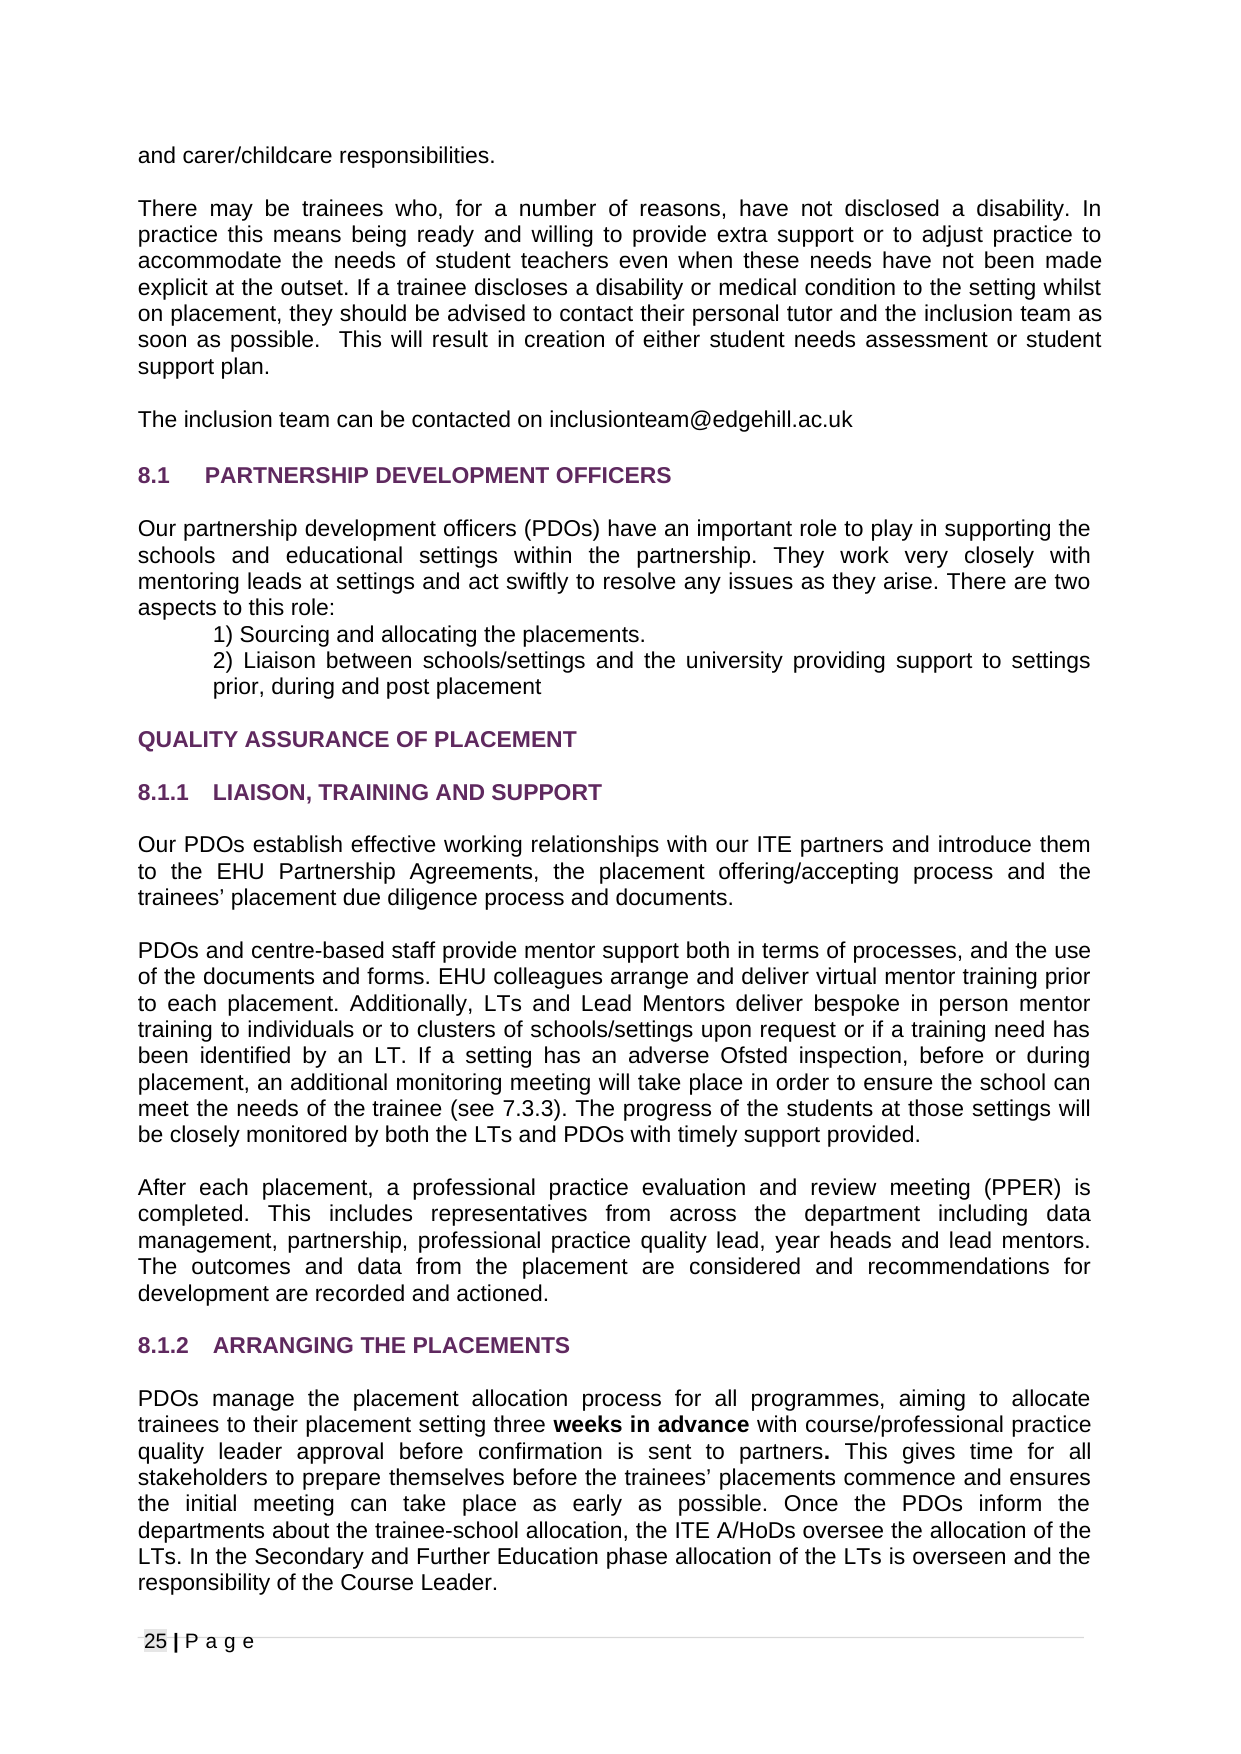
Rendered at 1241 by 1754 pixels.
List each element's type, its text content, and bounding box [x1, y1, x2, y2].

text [138, 142, 1103, 168]
text 1) Sourcing and allocating the placements. [213, 621, 1092, 647]
text After each placement, a professional practice evaluation and review meeting (PPER) is completed. This includes representatives from across the department including data management, partnership, professional practice quality lead, year heads and lead mentors. The outcomes and data from the placement are considered and recommendations for development are recorded and actioned. [138, 1174, 1092, 1306]
text PDOs manage the placement allocation process for all programmes, aiming to allocate trainees to their placement setting three weeks in advance with course/professional practice quality leader approval before confirmation is sent to partners. This gives time for all stakeholders to prepare themselves before the trainees’ placements commence and ensures the initial meeting can take place as early as possible. Once the PDOs inform the departments about the trainee-school allocation, the ITE A/HoDs oversee the allocation of the LTs. In the Secondary and Further Education phase allocation of the LTs is overseen and the responsibility of the Course Leader. [138, 1385, 1092, 1596]
subtitle LIAISON, TRAINING AND SUPPORT [138, 779, 1103, 805]
subtitle ARRANGING THE PLACEMENTS [138, 1332, 1103, 1358]
text There may be trainees who, for a number of reasons, have not disclosed a disability. In practice this means being ready and willing to provide extra support or to adjust practice to accommodate the needs of student teachers even when these needs have not been made explicit at the outset. If a trainee discloses a disability or medical condition to the setting whilst on placement, they should be advised to contact their personal tutor and the inclusion team as soon as possible. This will result in creation of either student needs assessment or student support plan. [138, 195, 1103, 379]
text PDOs and centre-based staff provide mentor support both in terms of processes, and the use of the documents and forms. EHU colleagues arrange and deliver virtual mentor training prior to each placement. Additionally, LTs and Lead Mentors deliver bespoke in person mentor training to individuals or to clusters of schools/settings upon request or if a training need has been identified by an LT. If a setting has an adverse Ofsted inspection, before or during placement, an additional monitoring meeting will take place in order to ensure the school can meet the needs of the trainee (see 7.3.3). The progress of the students at those settings will be closely monitored by both the LTs and PDOs with timely support provided. [138, 937, 1092, 1148]
subtitle PARTNERSHIP DEVELOPMENT OFFICERS [138, 462, 1103, 489]
subtitle QUALITY ASSURANCE OF PLACEMENT [138, 726, 1103, 752]
text 2) Liaison between schools/settings and the university providing support to settings prior, during and post placement [213, 647, 1092, 700]
text The inclusion team can be contacted on inclusionteam@edgehill.ac.uk [138, 406, 1103, 432]
text Our partnership development officers (PDOs) have an important role to play in supporting the schools and educational settings within the partnership. They work very closely with mentoring leads at settings and act swiftly to resolve any issues as they arise. There are two aspects to this role: [138, 515, 1092, 621]
text Our PDOs establish effective working relationships with our ITE partners and introduce them to the EHU Partnership Agreements, the placement offering/accepting process and the trainees’ placement due diligence process and documents. [138, 831, 1092, 911]
